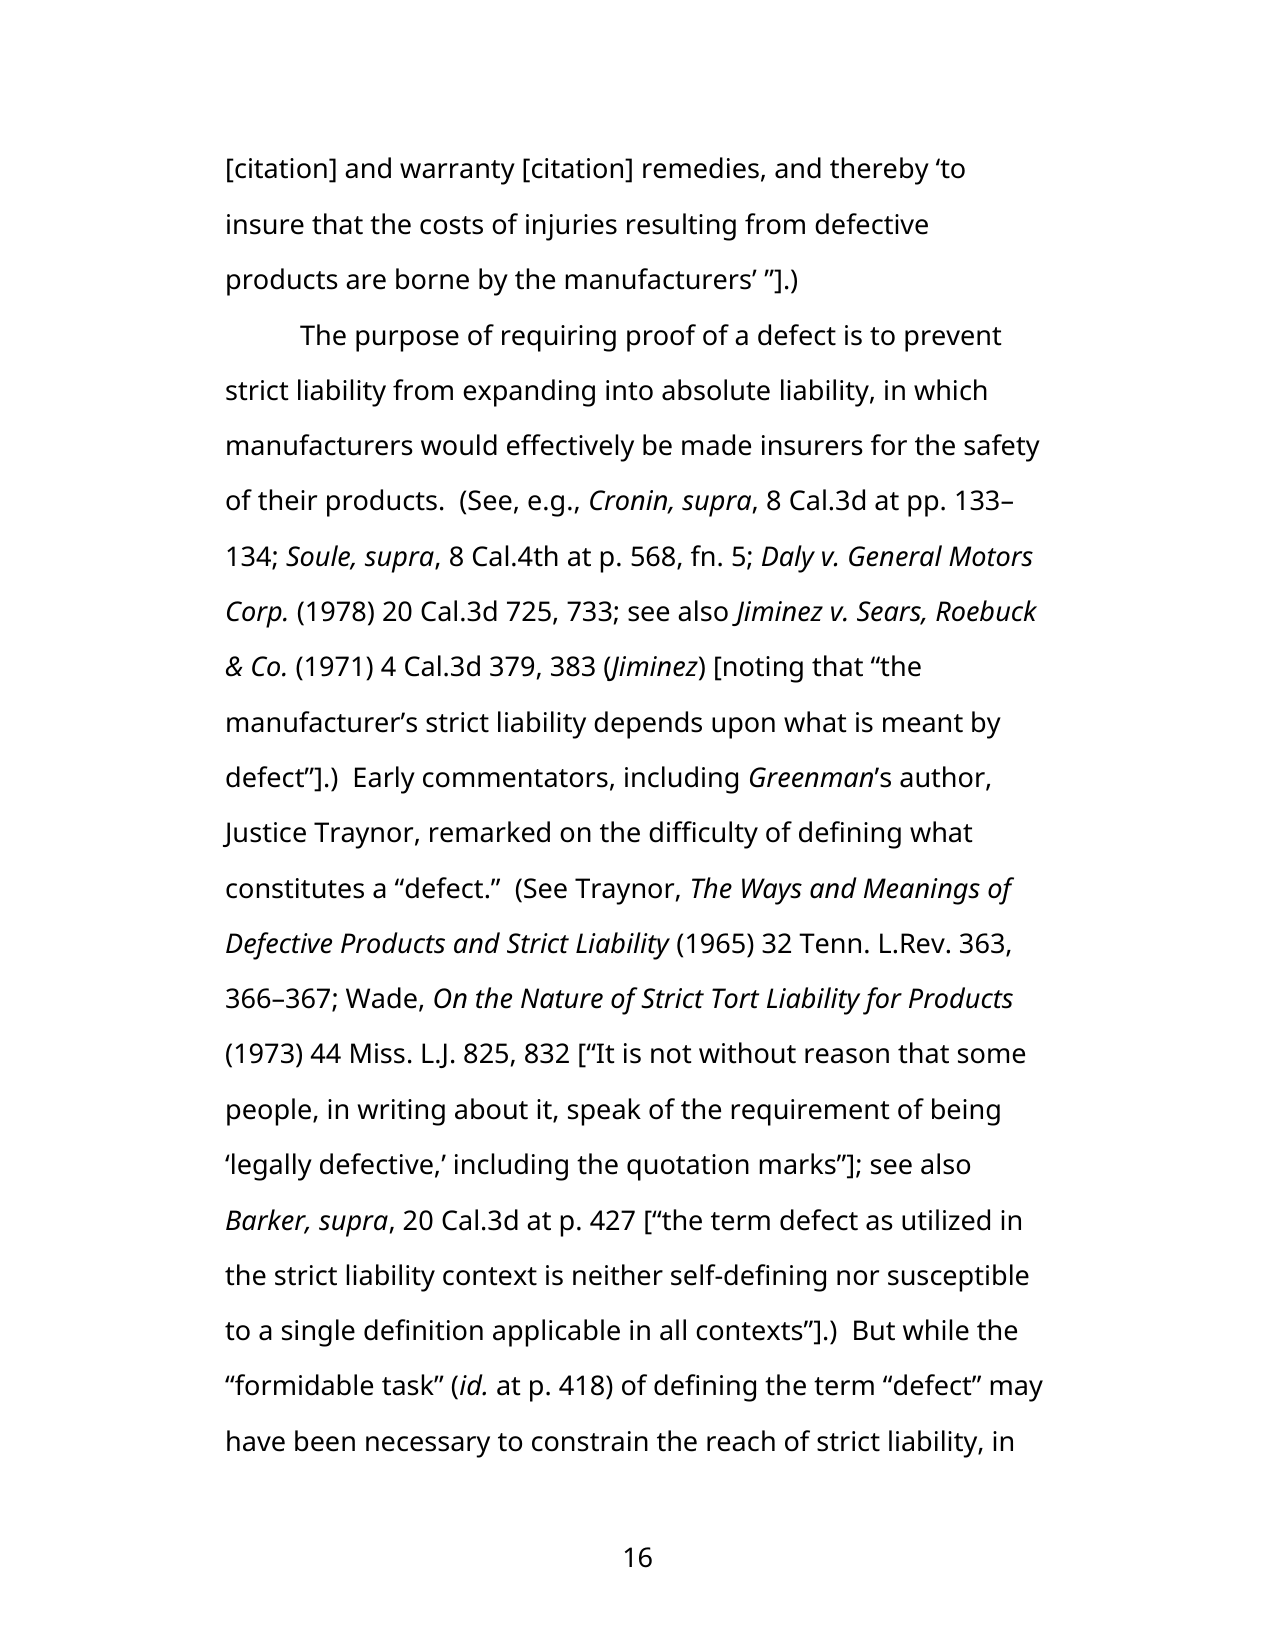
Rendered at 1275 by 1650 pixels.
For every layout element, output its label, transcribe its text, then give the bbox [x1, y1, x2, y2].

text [225, 316, 1050, 1459]
text The concept of a “defect” is one of the defining components of the doctrine of strict products liability, which provides that the manufacturer of a product is liable “if a defect in . . . its product causes injury while the product is being used in a reasonably foreseeable way.” (Soule v. General Motors Corp. (1994) 8 Cal.4th 548, 560 (Soule).) Prior to California’s adoption of the doctrine in Greenman v. Yuba Power Products, Inc. (1963) 59 Cal.2d 57 (Greenman), negligence was the primary tort theory under which persons could recover for injuries caused by a manufactured product. (E.g., Escola v. Coca Cola Bottling Co. (1944) 24 Cal.2d 453, 457.) Because strict liability “focusses not on the conduct of the manufacturer but on the product itself” (Brown, supra, 44 Cal.3d at p. 1056), it was intended to simplify a consumer plaintiff’s evidentiary burden, as well as to serve the public policy function of placing the financial burdens associated with defective products on manufacturers, who are liable regardless of any fault in their conduct. (See Cronin v. J.B.E. Olson Corp. (1972) 8 Cal.3d 121, 133 (Cronin) [“the very purpose of our pioneering efforts in this field was to relieve the plaintiff from problems of proof inherent in pursuing negligence [citation] and warranty [citation] remedies, and thereby ‘to insure that the costs of injuries resulting from defective products are borne by the manufacturers’ ”].) [225, 150, 1050, 297]
